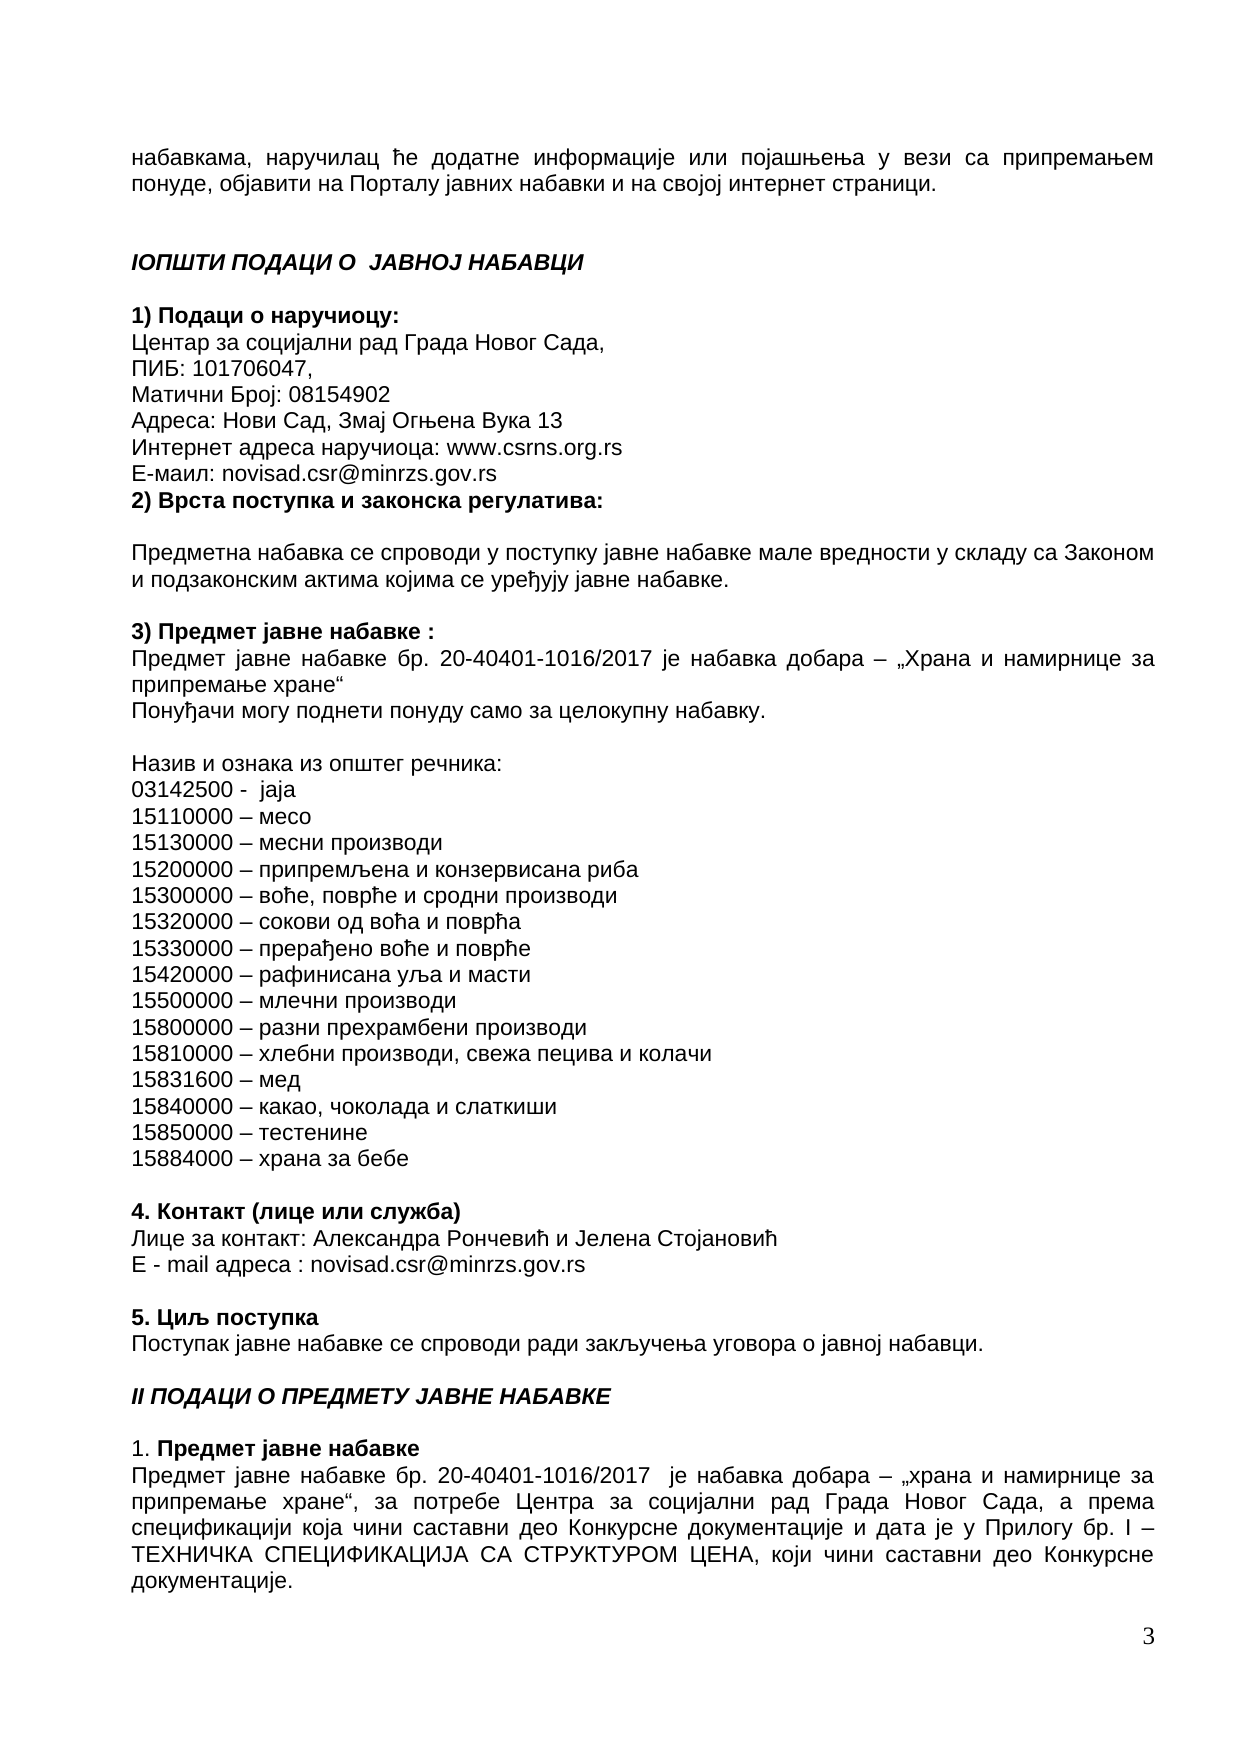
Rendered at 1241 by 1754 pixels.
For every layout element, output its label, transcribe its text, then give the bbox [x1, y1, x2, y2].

text Предмет јавне набавке бр. 20-40401-1016/2017 је набавка добара – „Храна и намирнице за припремање хране“ [131, 645, 1155, 697]
text 5. Циљ поступка [131, 1303, 1155, 1330]
text 15831600 – мед [131, 1066, 1155, 1093]
text Центар за социјални рад Града Новог Сада, [131, 328, 1155, 355]
text Е-маил: novisad.csr@minrzs.gov.rs [131, 460, 1155, 487]
text II ПОДАЦИ О ПРЕДМЕТУ ЈАВНЕ НАБАВКЕ [131, 1383, 1155, 1409]
text 1) Подаци о наручиоцу: [131, 302, 1155, 328]
text 2) Врста поступка и законска регулатива: [131, 487, 1155, 513]
text 15330000 – прерађено воће и поврће [131, 934, 1155, 961]
text 15130000 – месни производи [131, 829, 1155, 856]
text Назив и ознака из општег речника: [131, 750, 1155, 776]
text 15420000 – рафинисана уља и масти [131, 961, 1155, 987]
text 15110000 – месо [131, 803, 1155, 829]
text Матични Број: 08154902 [131, 381, 1155, 407]
text IОПШТИ ПОДАЦИ О ЈАВНОЈ НАБАВЦИ [131, 249, 1155, 276]
text Предметна набавка се спроводи у поступку јавне набавке мале вредности у складу са Законом и подзаконским актима којима се уређују јавне набавке. [131, 539, 1155, 592]
text 15200000 – припремљена и конзервисана риба [131, 856, 1155, 882]
text 3) Предмет јавне набавке : [131, 618, 1155, 645]
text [131, 144, 1155, 197]
text 15800000 – разни прехрамбени производи [131, 1014, 1155, 1040]
text 15850000 – тестенине [131, 1119, 1155, 1145]
text 03142500 - јаја [131, 776, 1155, 803]
text 15840000 – какао, чоколада и слаткиши [131, 1093, 1155, 1119]
text Предмет јавне набавке бр. 20-40401-1016/2017 је набавка добара – „храна и намирнице за припремање хране“, за потребе Центра за социјални рад Града Новог Сада, а према спецификацији која чини саставни део Конкурсне документације и дата је у Прилогу бр. I – ТЕХНИЧКА СПЕЦИФИКАЦИЈА СА СТРУКТУРОМ ЦЕНА, који чини саставни део Конкурсне документације. [131, 1462, 1155, 1593]
text Понуђачи могу поднети понуду само за целокупну набавку. [131, 697, 1155, 724]
text 15810000 – хлебни производи, свежа пецива и колачи [131, 1040, 1155, 1066]
text 15320000 – сокови од воћа и поврћа [131, 908, 1155, 934]
text 15884000 – храна за бебе [131, 1145, 1155, 1172]
text Е - mail адреса : novisad.csr@minrzs.gov.rs [131, 1251, 1155, 1277]
text ПИБ: 101706047, [131, 355, 1155, 381]
text Поступак јавне набавке се спроводи ради закључења уговора о јавној набавци. [131, 1330, 1155, 1356]
text Лице за контакт: Александра Рончевић и Јелена Стојановић [131, 1224, 1155, 1251]
text 15500000 – млечни производи [131, 987, 1155, 1014]
text Интернет адреса наручиоца: www.csrns.org.rs [131, 434, 1155, 460]
text Адреса: Нови Сад, Змај Огњена Вука 13 [131, 407, 1155, 434]
text 4. Контакт (лице или служба) [131, 1198, 1155, 1224]
text 15300000 – воће, поврће и сродни производи [131, 882, 1155, 908]
text 1. Предмет јавне набавке [131, 1435, 1155, 1462]
